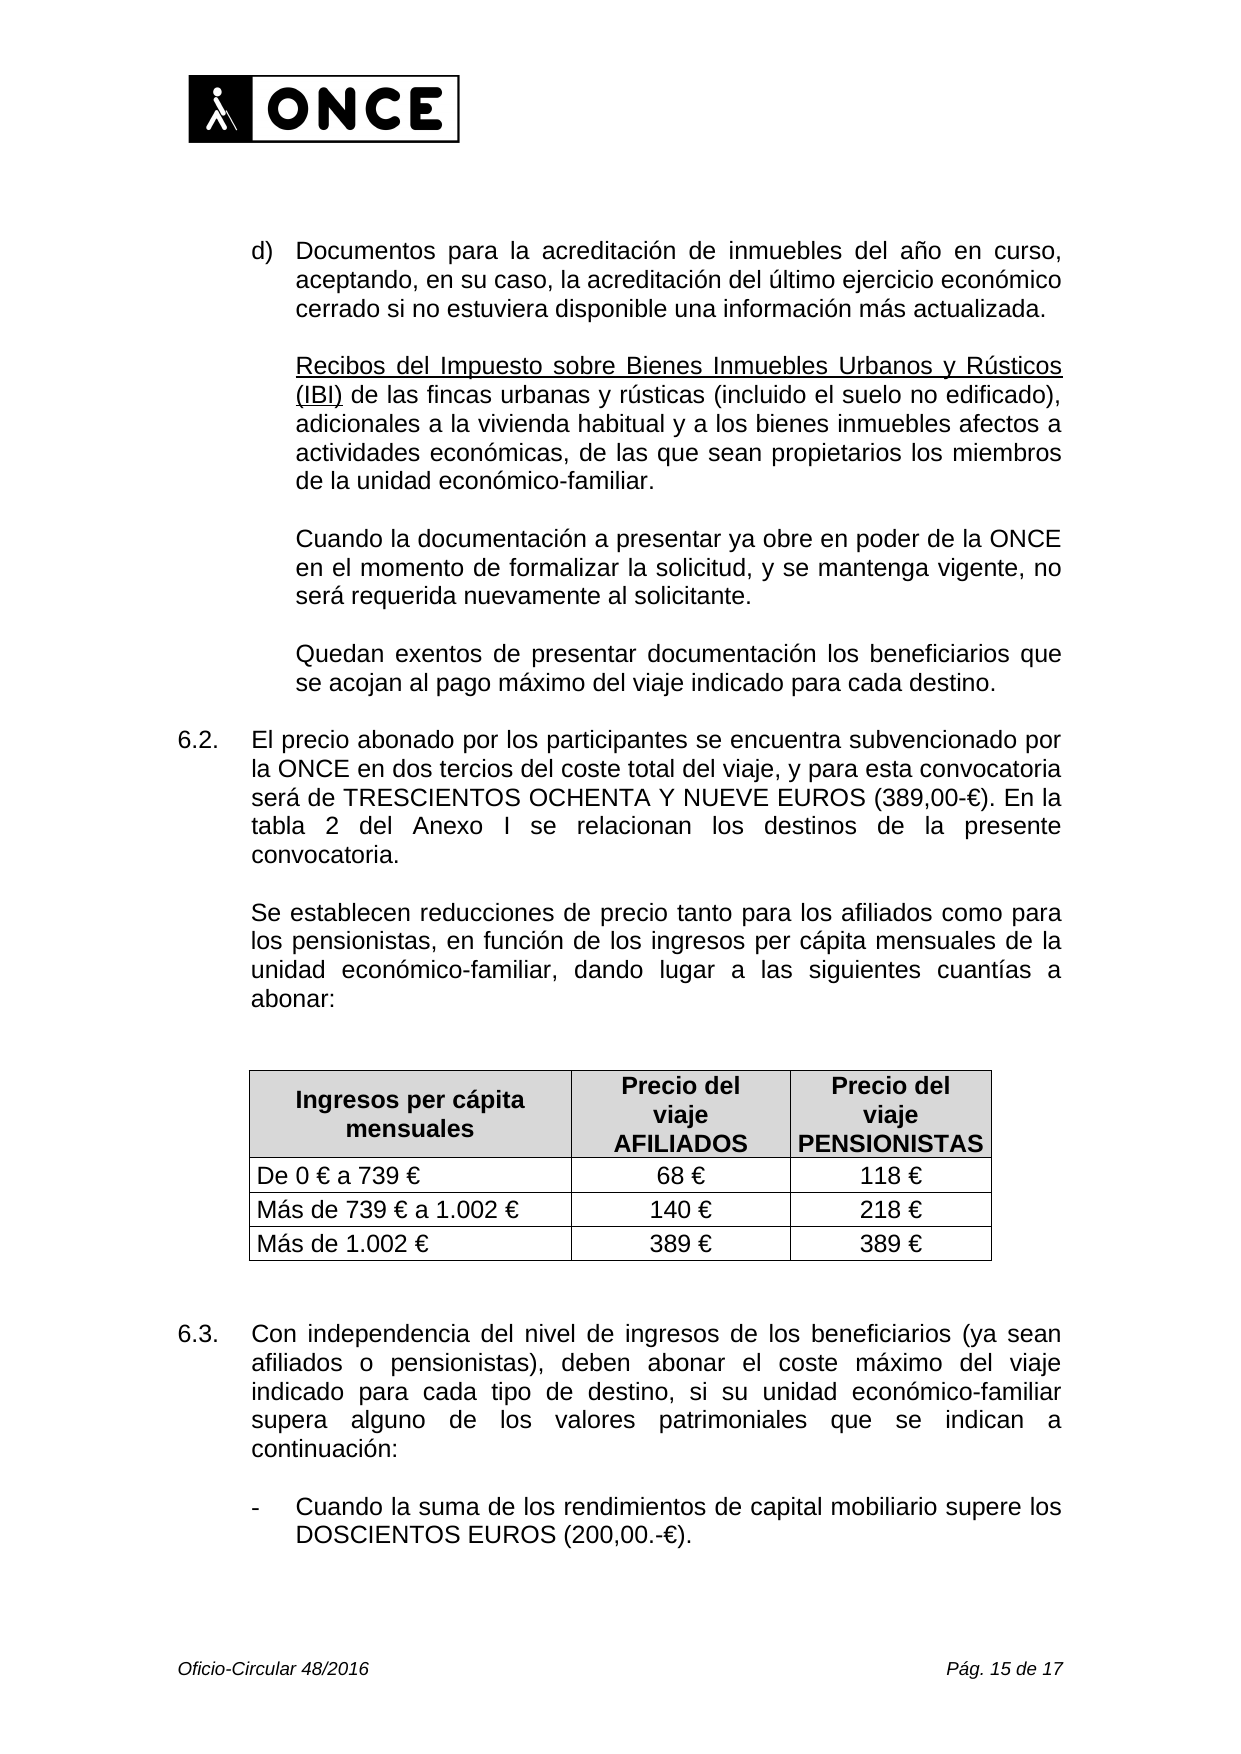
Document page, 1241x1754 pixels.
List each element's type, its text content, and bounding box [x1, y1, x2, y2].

table_cell 140 € [572, 1193, 790, 1226]
table_cell 118 € [791, 1158, 991, 1192]
table_cell 389 € [572, 1227, 790, 1260]
table_cell 218 € [791, 1193, 991, 1226]
picture [188, 75, 460, 143]
table_cell Más de 1.002 € [250, 1227, 571, 1260]
text Cuando la documentación a presentar ya obre en poder de la ONCE en el momento de formalizar la solicitud, y se mantenga vigente, no será requerida nuevamente al solicitante. [295, 524, 1063, 610]
text Se establecen reducciones de precio tanto para los afiliados como para los pensionistas, en función de los ingresos per cápita mensuales de la unidad económico-familiar, dando lugar a las siguientes cuantías a abonar: [251, 897, 1063, 1012]
table_cell 389 € [791, 1227, 991, 1260]
table_cell 68 € [572, 1158, 790, 1192]
text Recibos del Impuesto sobre Bienes Inmuebles Urbanos y Rústicos (IBI) de las fincas urbanas y rústicas (incluido el suelo no edificado), adicionales a la vivienda habitual y a los bienes inmuebles afectos a actividades económicas, de las que sean propietarios los miembros de la unidad económico-familiar. [295, 377, 1063, 495]
list El precio abonado por los participantes se encuentra subvencionado por la ONCE en dos tercios del coste total del viaje, y para esta convocatoria será de TRESCIENTOS OCHENTA Y NUEVE EUROS (389,00-€). En la tabla 2 del Anexo I se relacionan los destinos de la presente convocatoria. [177, 725, 1063, 869]
list Cuando la suma de los rendimientos de capital mobiliario supere los DOSCIENTOS EUROS (200,00.-€). [251, 1491, 1063, 1549]
list Con independencia del nivel de ingresos de los beneficiarios (ya sean afiliados o pensionistas), deben abonar el coste máximo del viaje indicado para cada tipo de destino, si su unidad económico-familiar supera alguno de los valores patrimoniales que se indican a continuación: [177, 1319, 1063, 1463]
text Recibos del Impuesto sobre Bienes Inmuebles Urbanos y Rústicos (IBI) de las fincas urbanas y rústicas (incluido el suelo no edificado), adicionales a la vivienda habitual y a los bienes inmuebles afectos a actividades económicas, de las que sean propietarios los miembros de la unidad económico-familiar. [295, 351, 1063, 376]
table_header Ingresos per cápita mensuales [250, 1071, 571, 1157]
table_cell De 0 € a 739 € [250, 1158, 571, 1192]
table_cell Más de 739 € a 1.002 € [250, 1193, 571, 1226]
table_header Precio del viaje AFILIADOS [572, 1071, 790, 1157]
text Quedan exentos de presentar documentación los beneficiarios que se acojan al pago máximo del viaje indicado para cada destino. [295, 639, 1063, 696]
list Documentos para la acreditación de inmuebles del año en curso, aceptando, en su caso, la acreditación del último ejercicio económico cerrado si no estuviera disponible una información más actualizada. [251, 236, 1063, 322]
table_header Precio del viaje PENSIONISTAS [791, 1071, 991, 1157]
